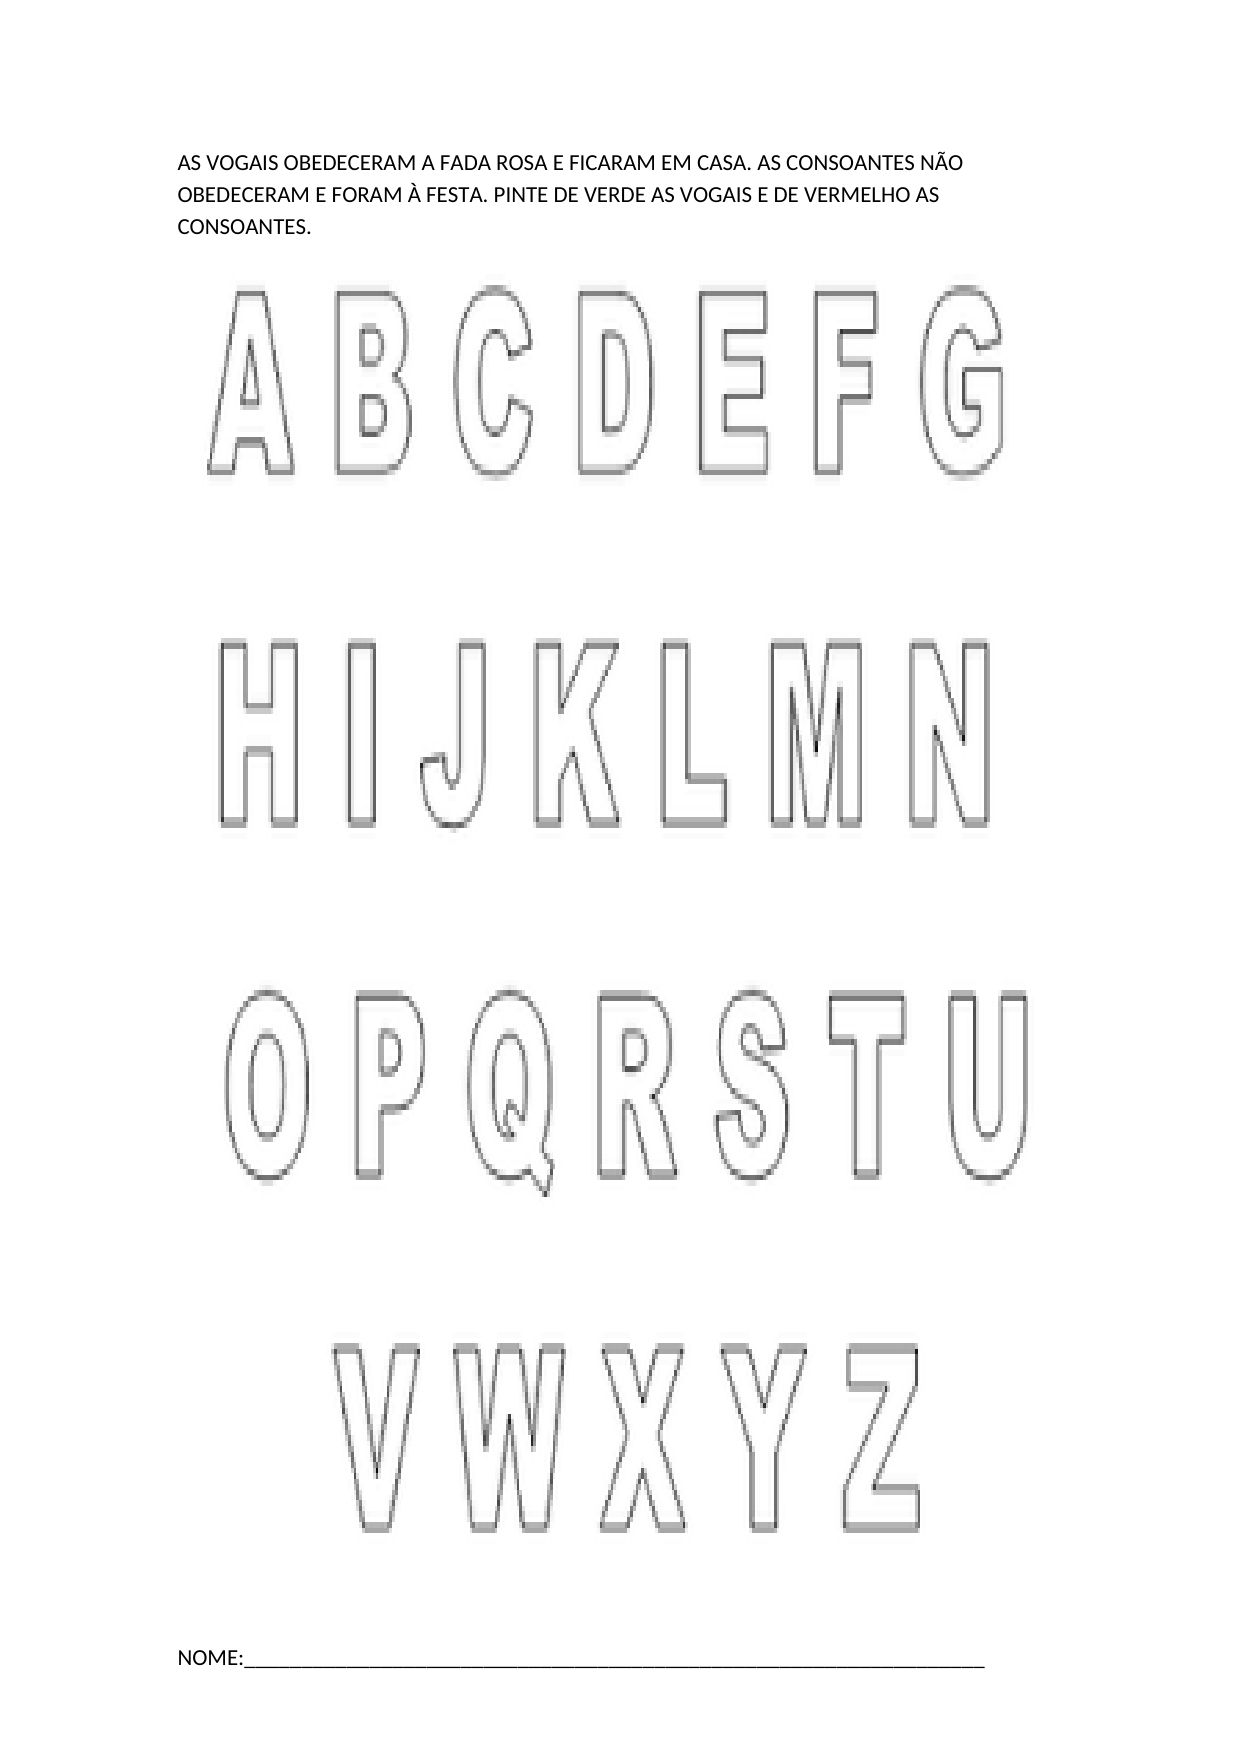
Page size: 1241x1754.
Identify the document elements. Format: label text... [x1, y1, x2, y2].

text AS VOGAIS OBEDECERAM A FADA ROSA E FICARAM EM CASA. AS CONSOANTES NÃO OBEDECERAM E FORAM À FESTA. PINTE DE VERDE AS VOGAIS E DE VERMELHO AS CONSOANTES. [177, 148, 1063, 240]
picture [177, 265, 1062, 1566]
text NOME:_________________________________________________________________ [177, 1643, 1063, 1671]
